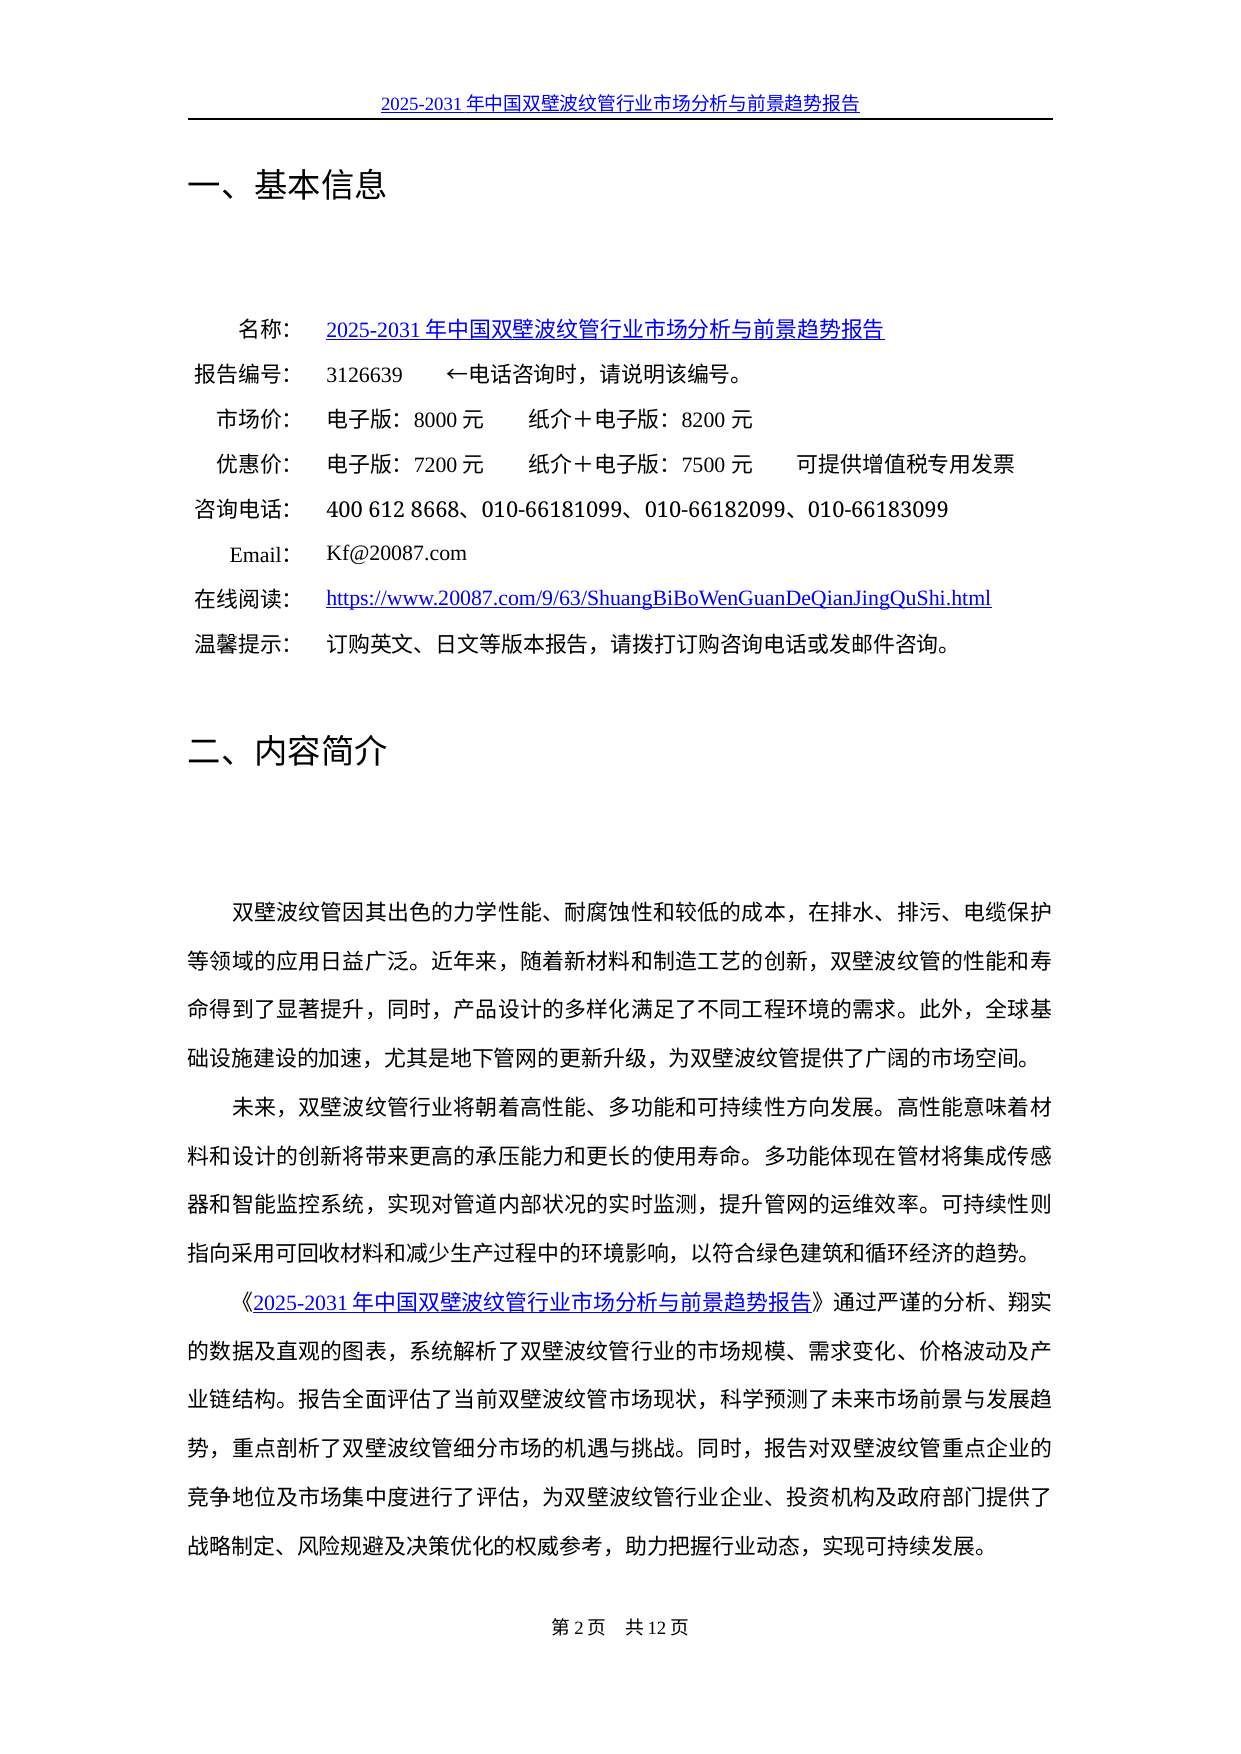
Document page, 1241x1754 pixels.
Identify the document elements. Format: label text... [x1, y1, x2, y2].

table_cell 优惠价： [167, 447, 315, 492]
table_cell 400 612 8668、010-66181099、010-66182099、010-66183099 [315, 492, 1073, 537]
table_cell Kf@20087.com [315, 537, 1073, 582]
table_header 2025-2031年中国双壁波纹管行业市场分析与前景趋势报告 [315, 312, 1073, 357]
table_cell 在线阅读： [167, 582, 315, 627]
table_cell 温馨提示： [167, 627, 315, 672]
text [187, 894, 1053, 1561]
table_cell Email： [167, 537, 315, 582]
table_cell 3126639 ←电话咨询时，请说明该编号。 [315, 357, 1073, 402]
table_cell [315, 582, 1073, 627]
table_cell 电子版：8000 元 纸介＋电子版：8200 元 [315, 402, 1073, 447]
table_cell 市场价： [167, 402, 315, 447]
title 一、基本信息 [187, 150, 1053, 215]
title 二、内容简介 [187, 717, 1053, 782]
table_cell 咨询电话： [167, 492, 315, 537]
table_cell 订购英文、日文等版本报告，请拨打订购咨询电话或发邮件咨询。 [315, 627, 1073, 672]
table_header 名称： [167, 312, 315, 357]
table_cell 电子版：7200 元 纸介＋电子版：7500 元 可提供增值税专用发票 [315, 447, 1073, 492]
table_cell 报告编号： [167, 357, 315, 402]
